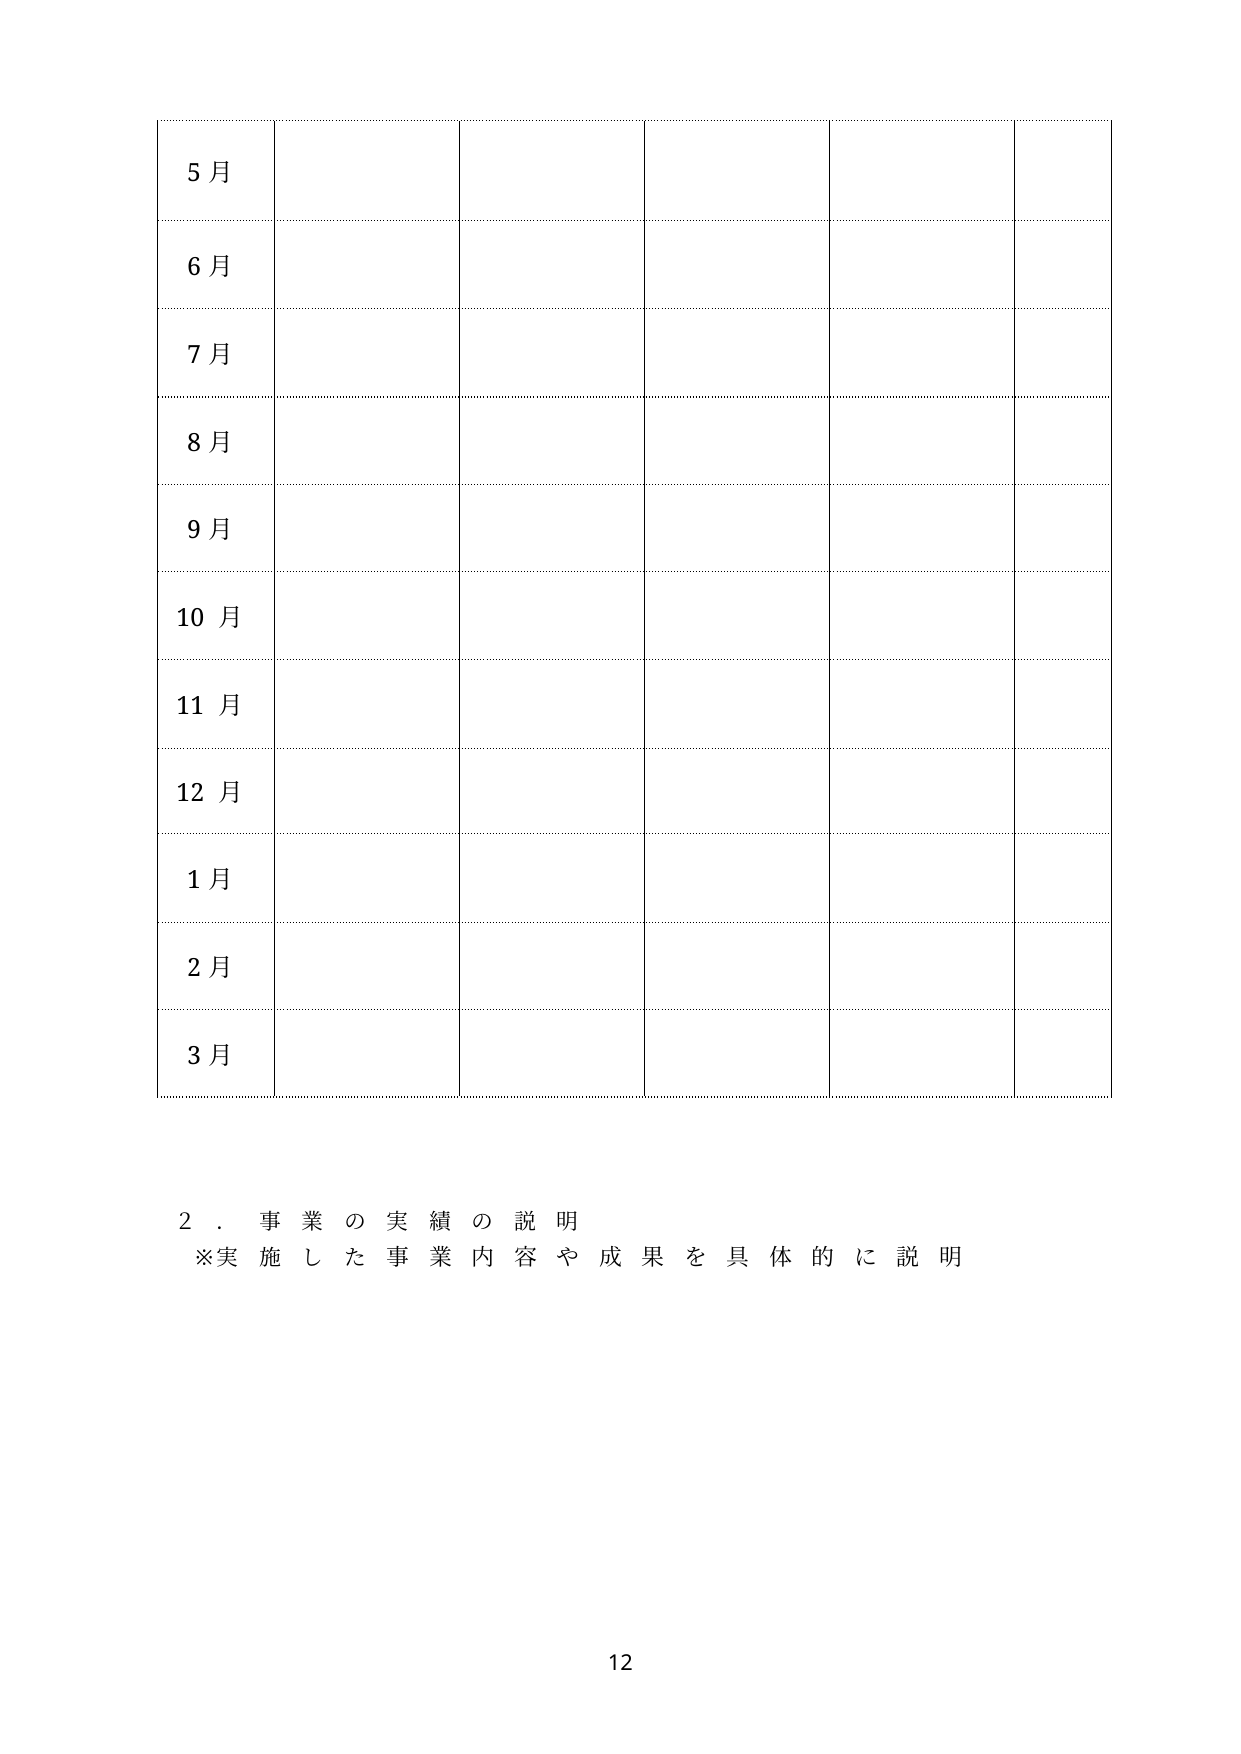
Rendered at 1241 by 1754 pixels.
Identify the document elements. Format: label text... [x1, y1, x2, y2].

table_cell [460, 1009, 644, 1096]
table_cell [830, 748, 1014, 832]
table_cell 3月 [158, 1009, 274, 1096]
table_cell [275, 833, 459, 922]
table_cell [275, 120, 459, 220]
table_cell [645, 484, 829, 571]
table_cell [645, 220, 829, 307]
table_cell [460, 220, 644, 307]
table_cell 5月 [158, 120, 275, 220]
table_cell [460, 833, 644, 922]
table_cell [1015, 833, 1111, 922]
table_cell [1015, 484, 1111, 571]
table_cell [275, 396, 459, 484]
table_cell [645, 571, 829, 659]
table_cell [830, 396, 1014, 484]
table_cell [830, 833, 1014, 922]
text ※実施した事業内容や成果を具体的に説明 [131, 1238, 1109, 1273]
table_cell [275, 220, 459, 307]
table_cell [1015, 659, 1111, 747]
table_cell [1015, 748, 1111, 832]
table_cell [830, 659, 1014, 747]
table_cell [460, 484, 644, 571]
table_cell [830, 120, 1014, 220]
table_cell [460, 922, 644, 1009]
table_cell [460, 308, 644, 396]
table_cell [1015, 1009, 1111, 1096]
table_cell [1015, 922, 1111, 1009]
table_cell 6月 [158, 220, 274, 307]
table_cell [830, 922, 1014, 1009]
table_cell [460, 659, 644, 747]
table_cell [645, 120, 829, 220]
table_cell [275, 484, 459, 571]
table_cell 12月 [158, 748, 274, 832]
table_cell [275, 1009, 459, 1096]
table_cell [460, 748, 644, 832]
table_cell [460, 396, 644, 484]
table_cell 1月 [158, 833, 274, 922]
table_cell [275, 571, 459, 659]
table_cell 7月 [158, 308, 274, 396]
table_cell [275, 659, 459, 747]
table_cell [830, 220, 1014, 307]
table_cell 11月 [158, 659, 274, 747]
table_cell 2月 [158, 922, 274, 1009]
table_cell [275, 748, 459, 832]
table_cell [645, 1009, 829, 1096]
table_cell 8月 [158, 396, 274, 484]
table_cell [275, 922, 459, 1009]
table_cell 10月 [158, 571, 274, 659]
table_cell [645, 833, 829, 922]
table_cell [645, 308, 829, 396]
table_cell [645, 659, 829, 747]
table_cell [460, 120, 644, 220]
table_cell [275, 308, 459, 396]
table_cell [1015, 120, 1111, 220]
table_cell [460, 571, 644, 659]
table_cell [830, 571, 1014, 659]
table_cell [1015, 571, 1111, 659]
table_cell 9月 [158, 484, 274, 571]
table_cell [645, 396, 829, 484]
table_cell [1015, 220, 1111, 307]
table_cell [830, 484, 1014, 571]
table_cell [1015, 396, 1111, 484]
table_cell [1015, 308, 1111, 396]
table_cell [645, 922, 829, 1009]
table_cell [830, 308, 1014, 396]
table_cell [645, 748, 829, 832]
table_cell [830, 1009, 1014, 1096]
text ２．事業の実績の説明 [131, 1203, 1109, 1238]
